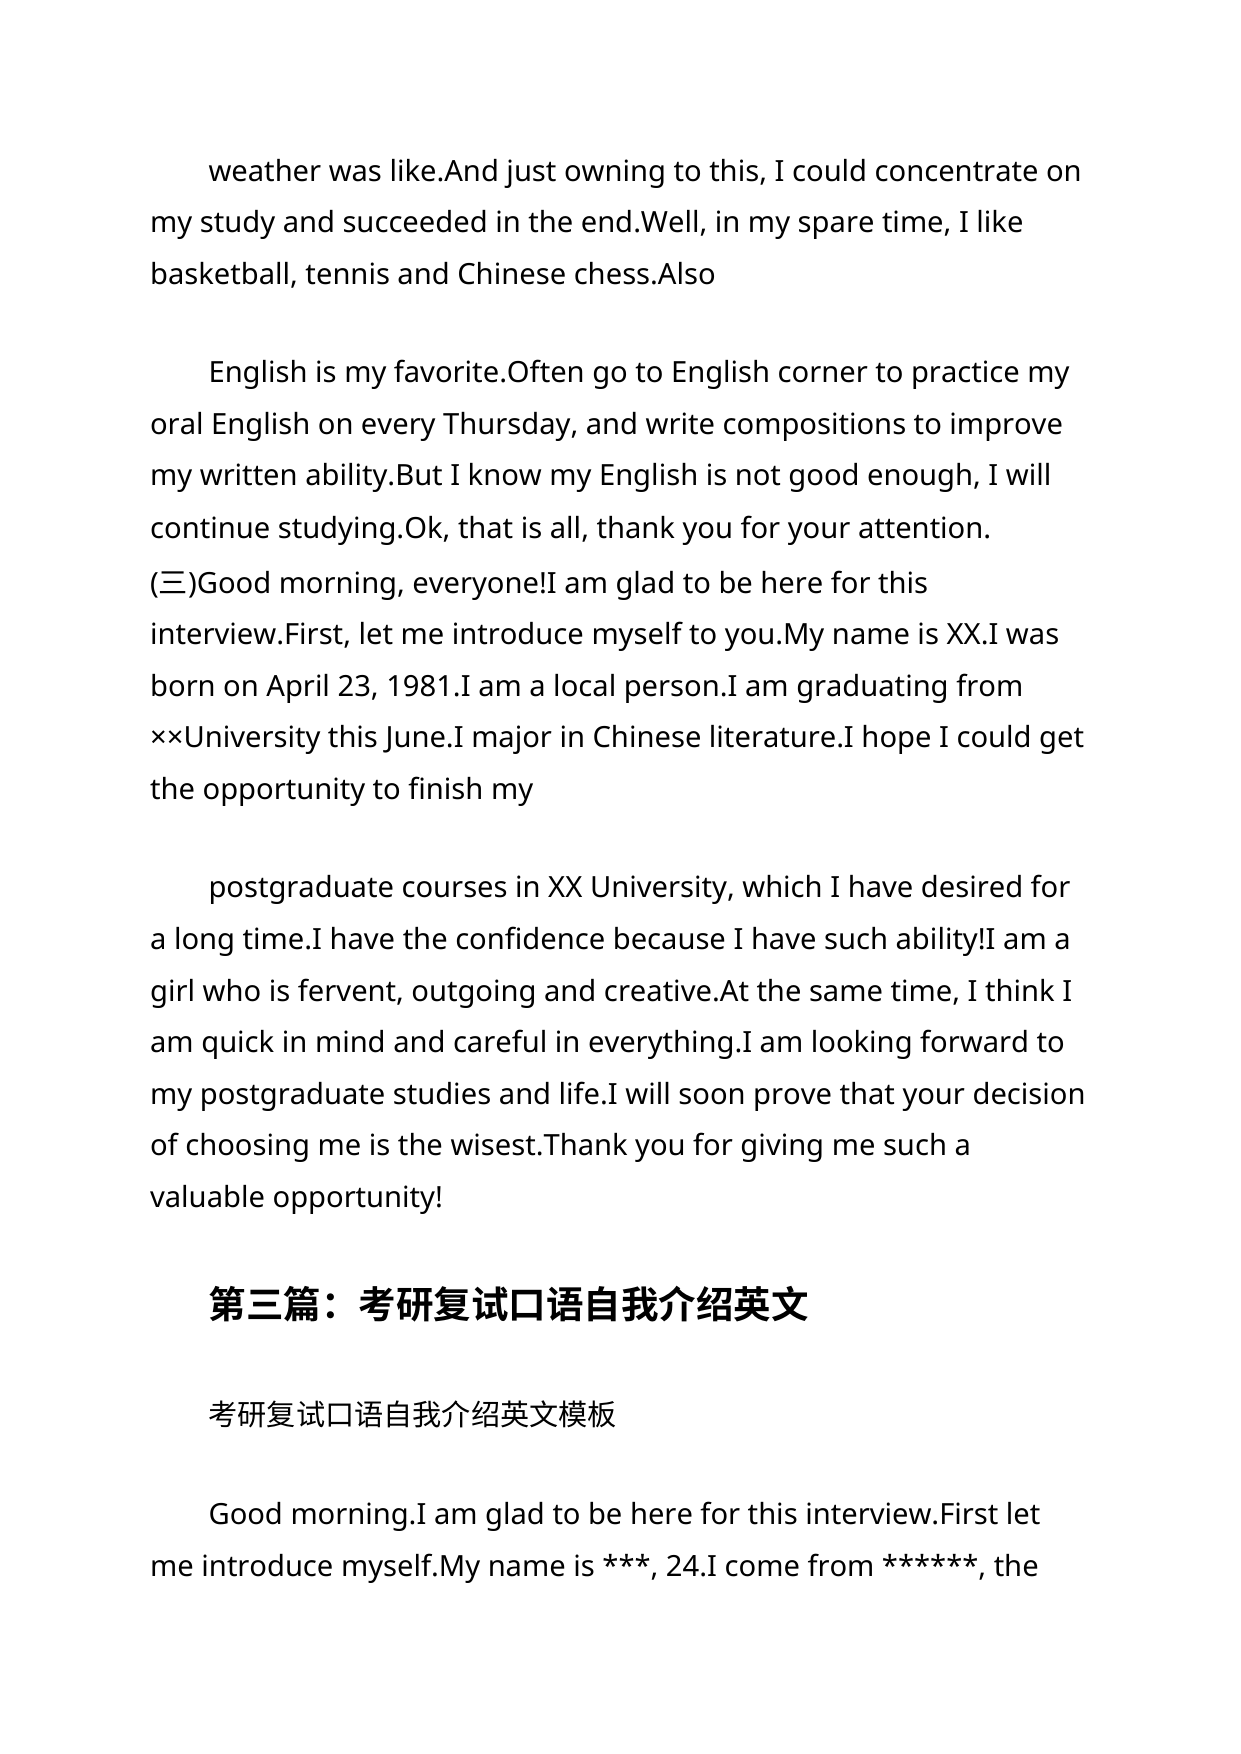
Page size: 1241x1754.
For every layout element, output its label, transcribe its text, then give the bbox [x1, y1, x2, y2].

text weather was like.And just owning to this, I could concentrate on my study and succeeded in the end.Well, in my spare time, I like basketball, tennis and Chinese chess.Also [150, 150, 1090, 293]
text 考研复试口语自我介绍英文模板 [150, 1392, 1090, 1434]
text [150, 1494, 1090, 1585]
text English is my favorite.Often go to English corner to practice my oral English on every Thursday, and write compositions to improve my written ability.But I know my English is not good enough, I will continue studying.Ok, that is all, thank you for your attention.(三)Good morning, everyone!I am glad to be here for this interview.First, let me introduce myself to you.My name is XX.I was born on April 23, 1981.I am a local person.I am graduating from ××University this June.I major in Chinese literature.I hope I could get the opportunity to finish my [150, 352, 1090, 808]
text postgraduate courses in XX University, which I have desired for a long time.I have the confidence because I have such ability!I am a girl who is fervent, outgoing and creative.At the same time, I think I am quick in mind and careful in everything.I am looking forward to my postgraduate studies and life.I will soon prove that your decision of choosing me is the wisest.Thank you for giving me such a valuable opportunity! [150, 867, 1090, 1216]
text 第三篇：考研复试口语自我介绍英文 [150, 1274, 1090, 1329]
